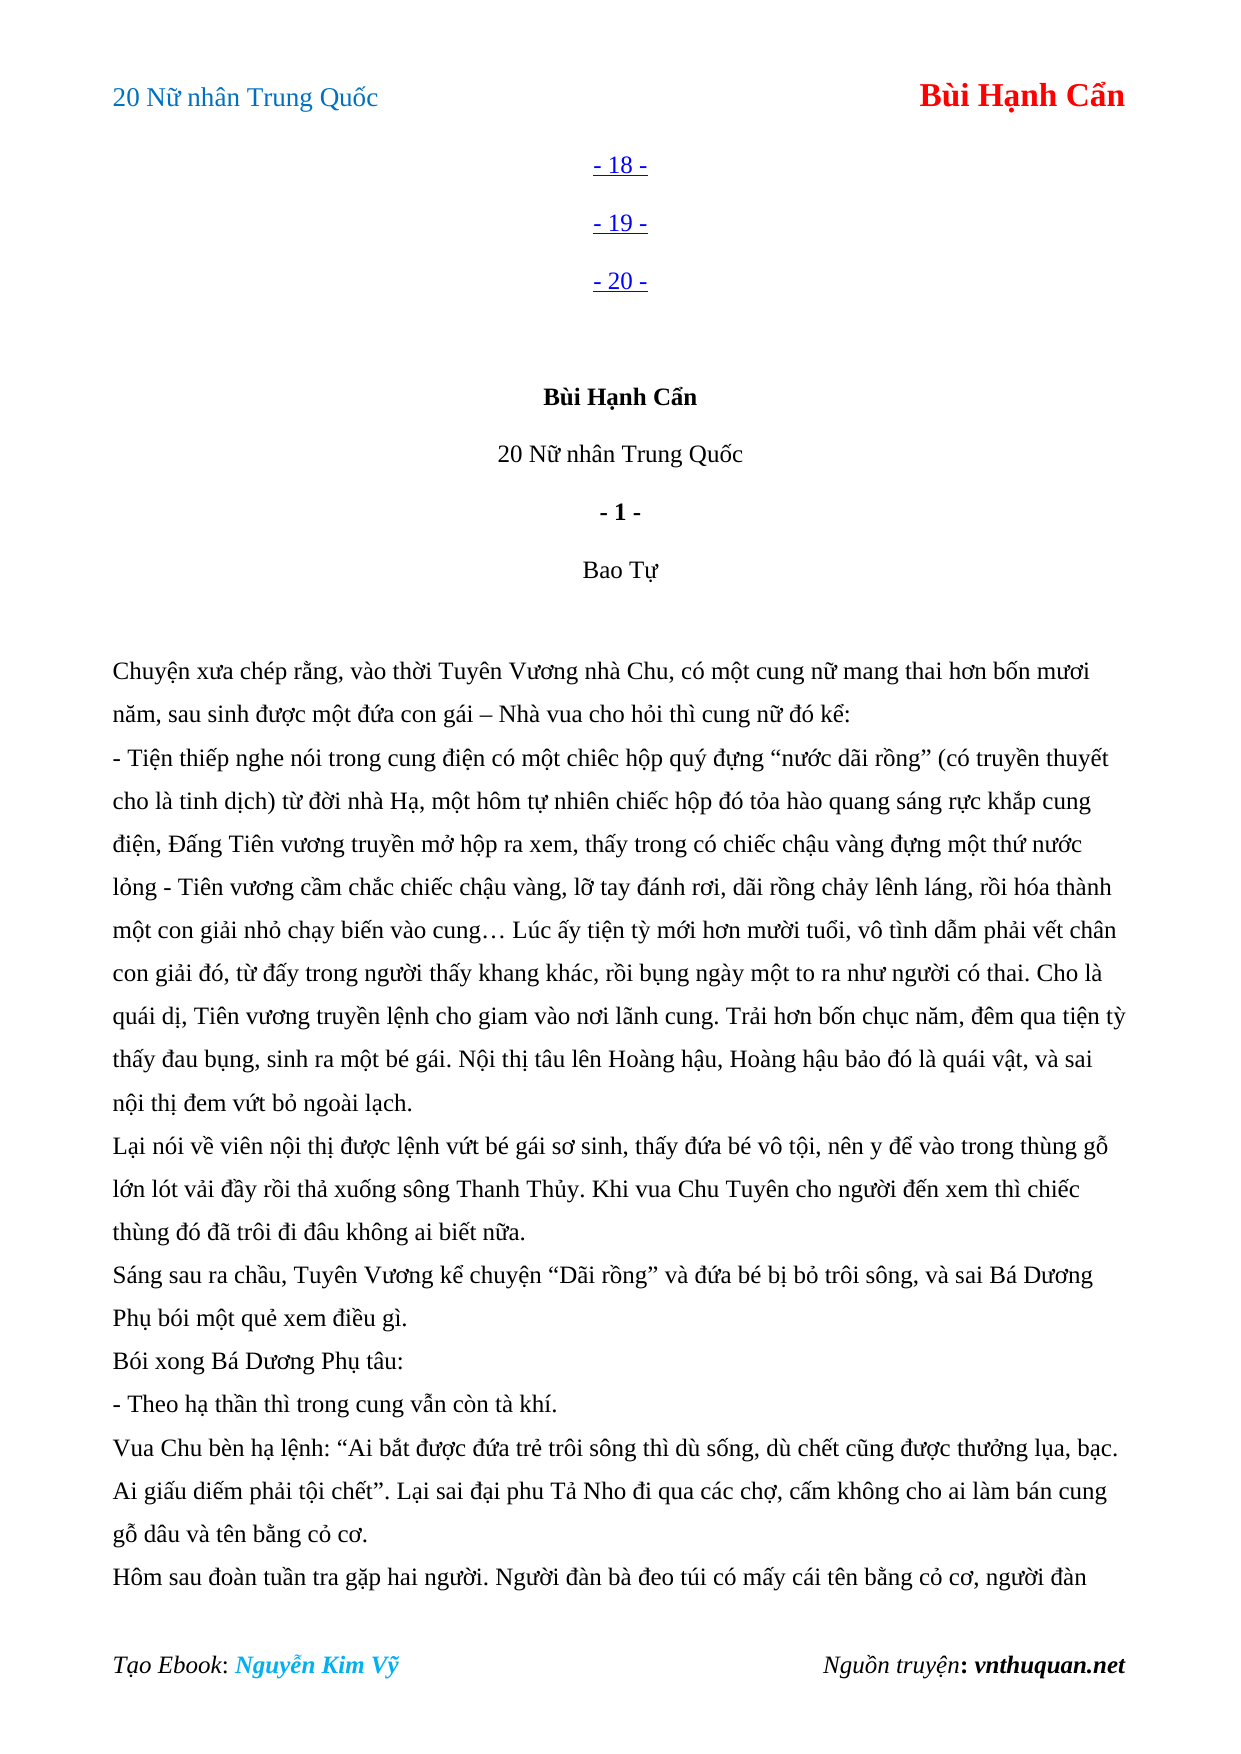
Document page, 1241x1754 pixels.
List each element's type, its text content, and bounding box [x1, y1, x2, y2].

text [112, 613, 1128, 1591]
text - 20 - [112, 266, 1128, 294]
text 20 Nữ nhân Trung Quốc [112, 439, 1128, 468]
text Bao Tự [112, 555, 1128, 584]
text - 19 - [112, 208, 1128, 237]
text Bùi Hạnh Cẩn [112, 382, 1128, 410]
text - 1 - [112, 497, 1128, 526]
text - 18 - [112, 150, 1128, 179]
